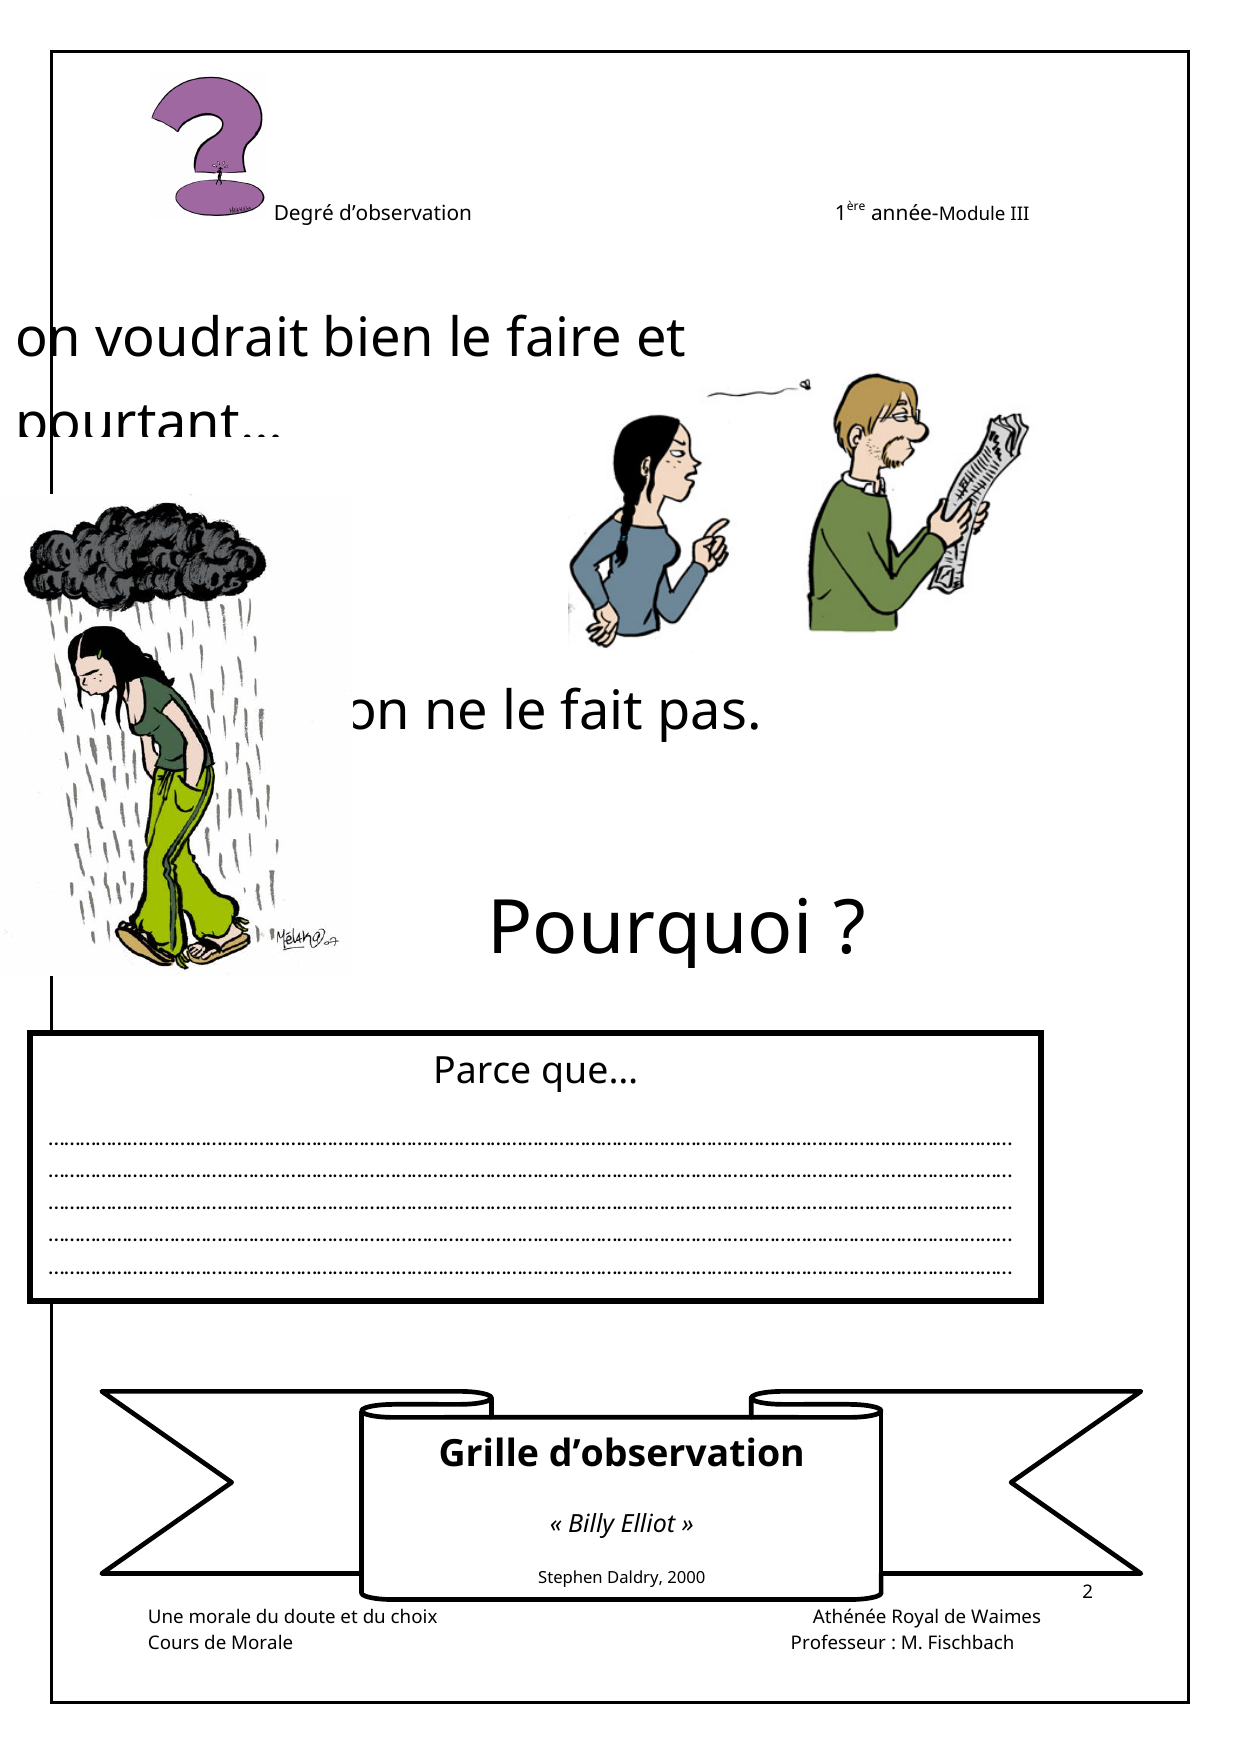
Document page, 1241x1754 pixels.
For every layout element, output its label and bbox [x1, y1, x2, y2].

picture [568, 368, 1037, 653]
picture [147, 73, 268, 220]
picture [0, 494, 354, 977]
